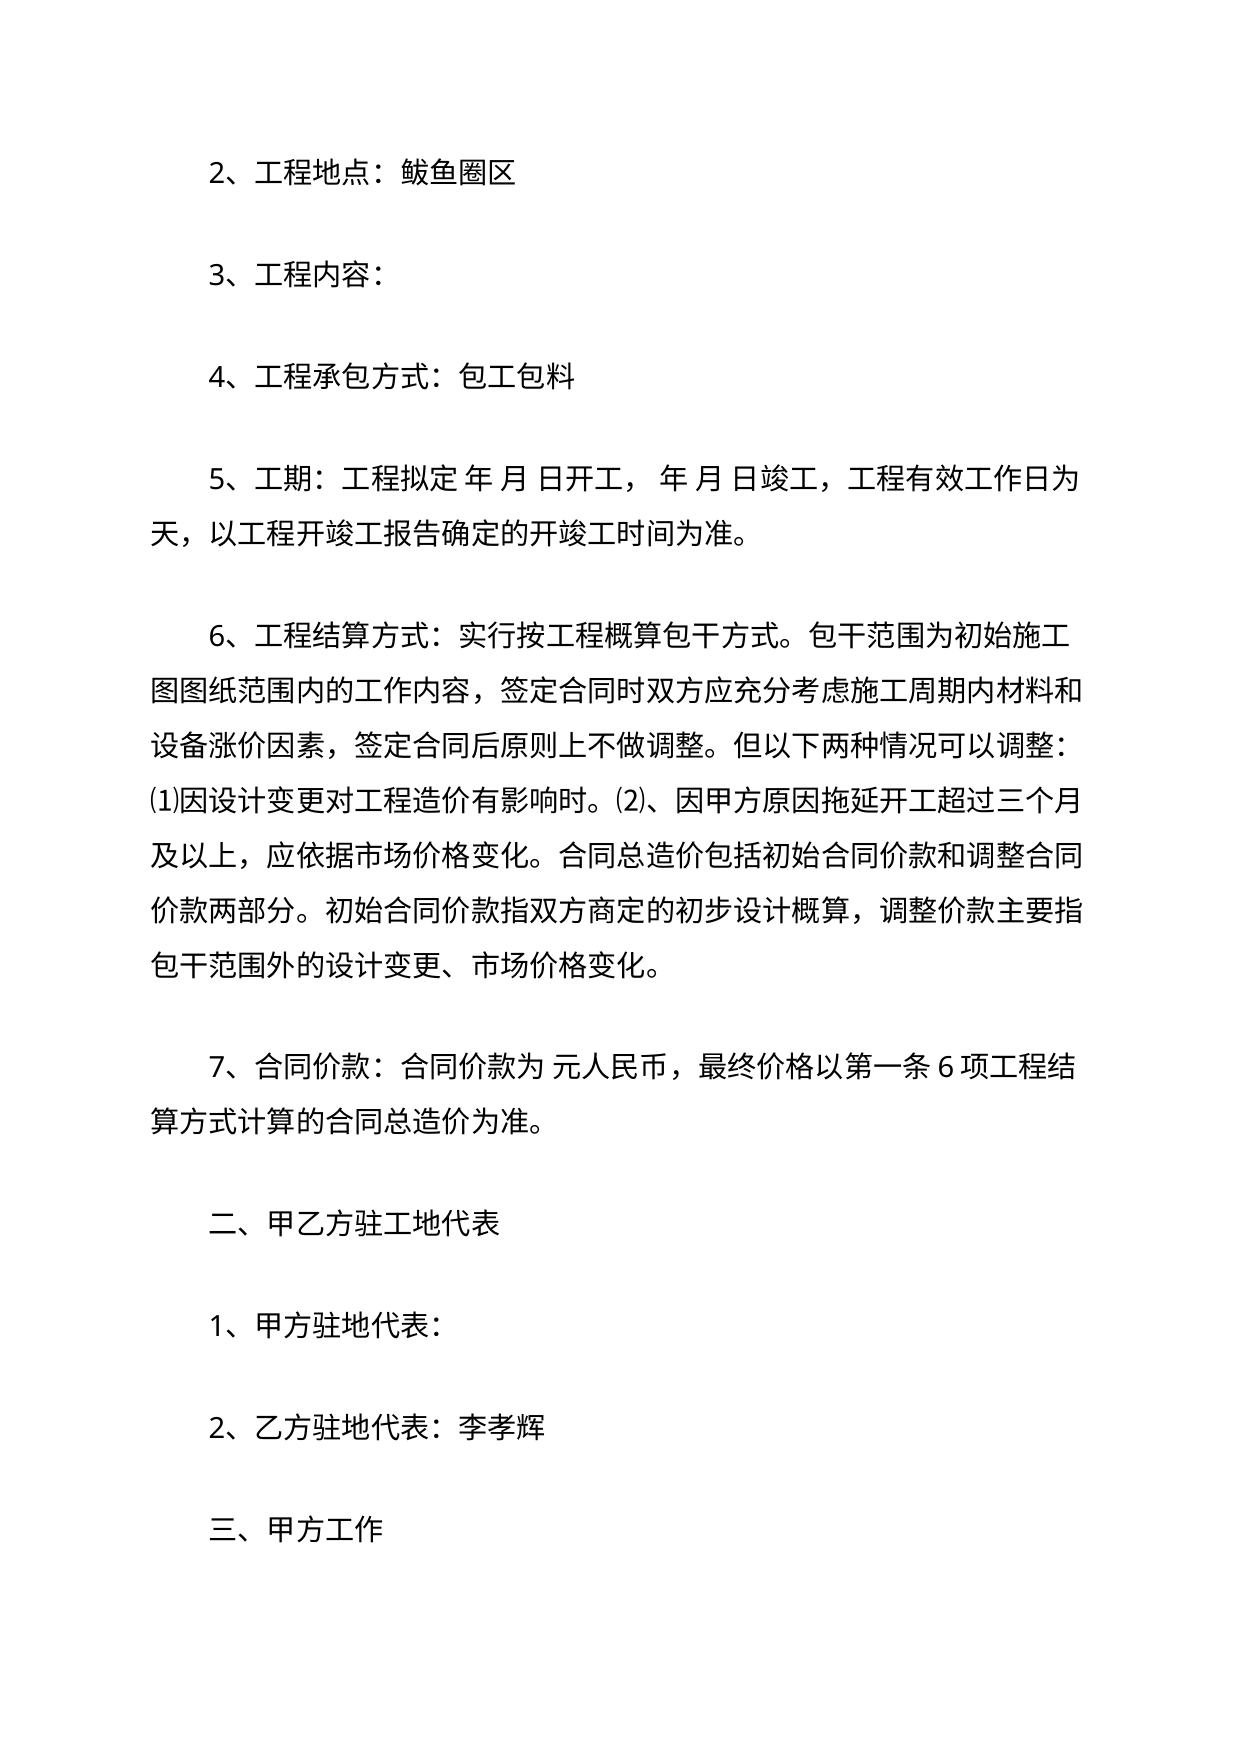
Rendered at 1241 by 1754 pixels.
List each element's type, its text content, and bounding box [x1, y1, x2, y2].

text 4、工程承包方式：包工包料 [150, 354, 1090, 396]
text 3、工程内容： [150, 252, 1090, 294]
text 1、甲方驻地代表： [150, 1302, 1090, 1345]
text 三、甲方工作 [150, 1506, 1090, 1549]
text 2、乙方驻地代表：李孝辉 [150, 1404, 1090, 1447]
text 5、工期：工程拟定 年 月 日开工， 年 月 日竣工，工程有效工作日为 天，以工程开竣工报告确定的开竣工时间为准。 [150, 456, 1090, 553]
text 二、甲乙方驻工地代表 [150, 1201, 1090, 1243]
text 6、工程结算方式：实行按工程概算包干方式。包干范围为初始施工图图纸范围内的工作内容，签定合同时双方应充分考虑施工周期内材料和设备涨价因素，签定合同后原则上不做调整。但以下两种情况可以调整：⑴因设计变更对工程造价有影响时。⑵、因甲方原因拖延开工超过三个月及以上，应依据市场价格变化。合同总造价包括初始合同价款和调整合同价款两部分。初始合同价款指双方商定的初步设计概算，调整价款主要指包干范围外的设计变更、市场价格变化。 [150, 613, 1090, 984]
text 7、合同价款：合同价款为 元人民币，最终价格以第一条6项工程结算方式计算的合同总造价为准。 [150, 1044, 1090, 1141]
text 2、工程地点：鲅鱼圈区 [150, 150, 1090, 192]
